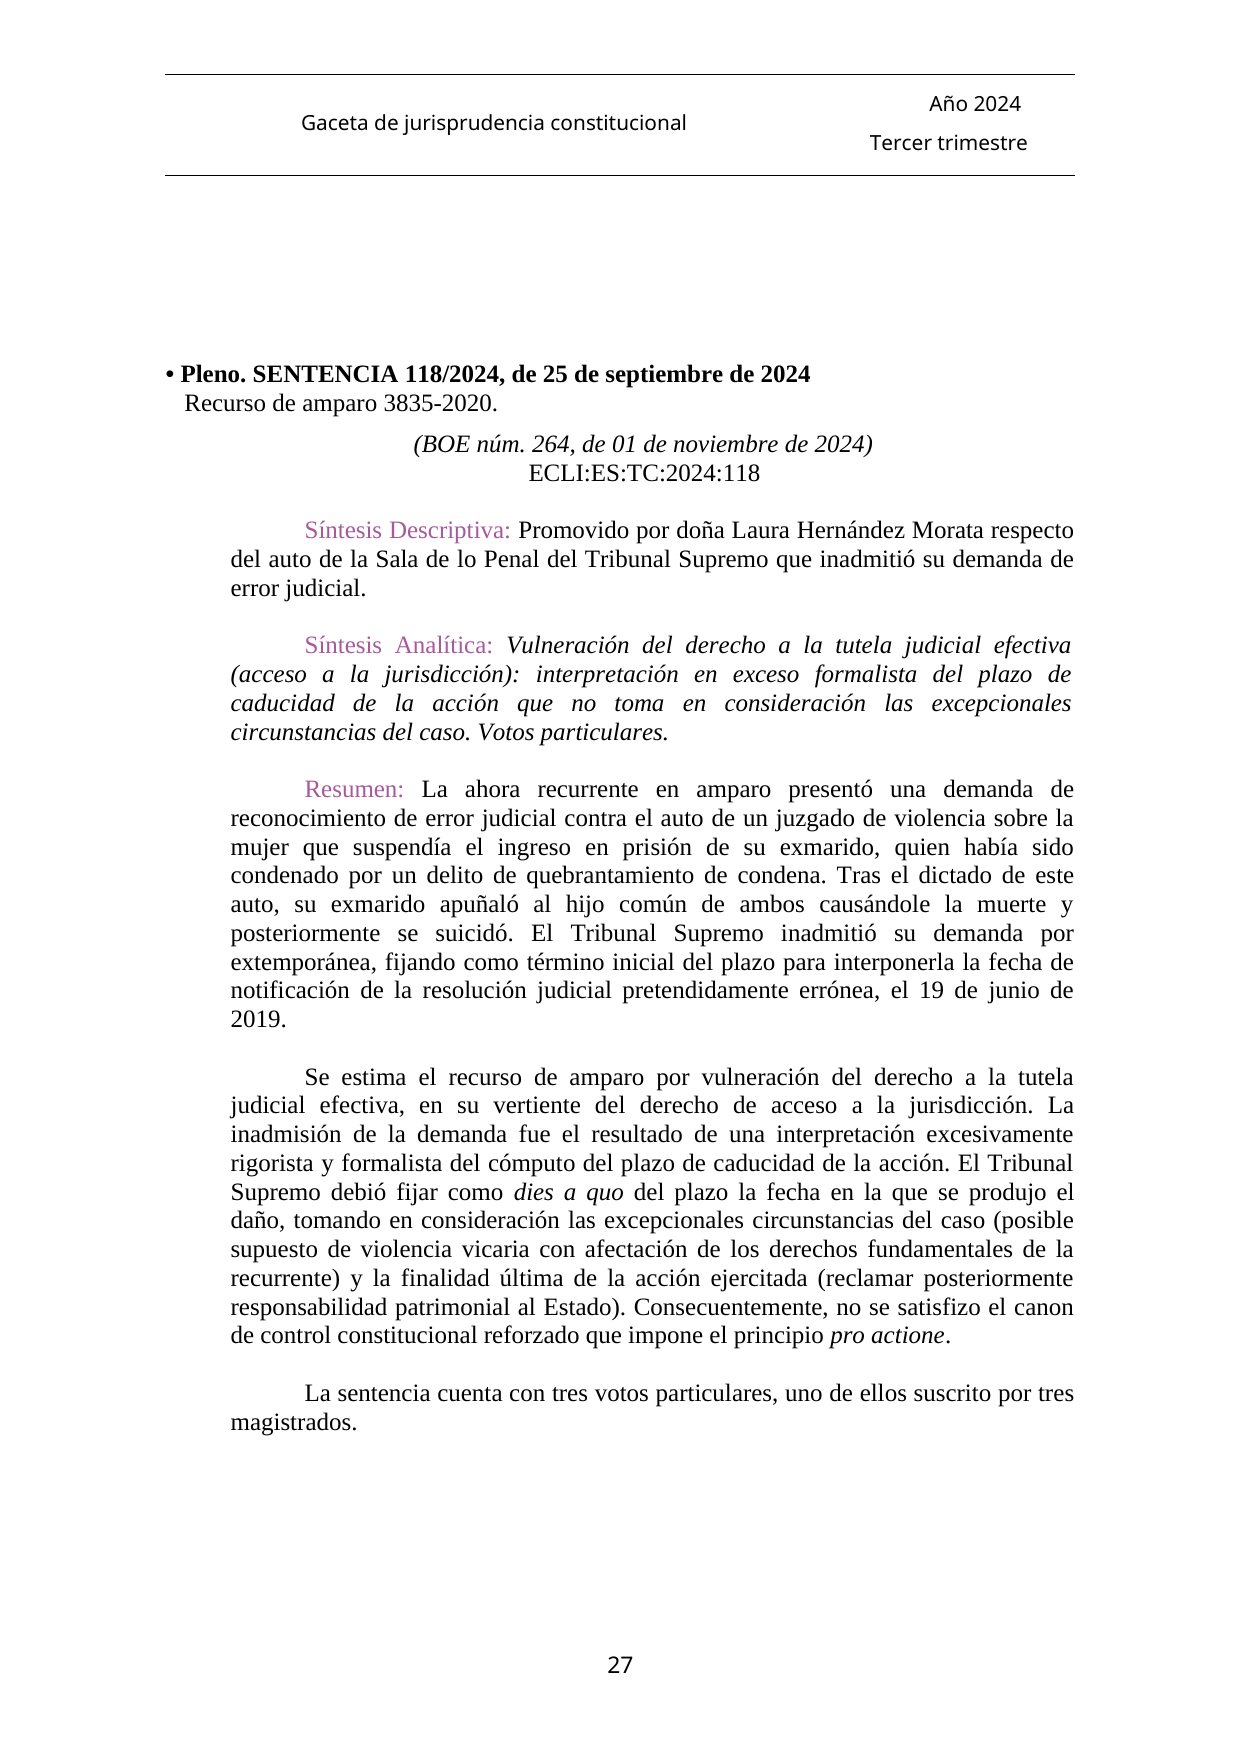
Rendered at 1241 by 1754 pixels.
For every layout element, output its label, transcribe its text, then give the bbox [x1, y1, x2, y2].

text Se estima el recurso de amparo por vulneración del derecho a la tutela judicial efectiva, en su vertiente del derecho de acceso a la jurisdicción. La inadmisión de la demanda fue el resultado de una interpretación excesivamente rigorista y formalista del cómputo del plazo de caducidad de la acción. El Tribunal Supremo debió fijar como dies a quo del plazo la fecha en la que se produjo el daño, tomando en consideración las excepcionales circunstancias del caso (posible supuesto de violencia vicaria con afectación de los derechos fundamentales de la recurrente) y la finalidad última de la acción ejercitada (reclamar posteriormente responsabilidad patrimonial al Estado). Consecuentemente, no se satisfizo el canon de control constitucional reforzado que impone el principio pro actione. [230, 1062, 1075, 1349]
text (BOE núm. 264, de 01 de noviembre de 2024) [165, 429, 1075, 458]
text • Pleno. SENTENCIA 118/2024, de 25 de septiembre de 2024 [165, 359, 1075, 388]
text Resumen: La ahora recurrente en amparo presentó una demanda de reconocimiento de error judicial contra el auto de un juzgado de violencia sobre la mujer que suspendía el ingreso en prisión de su exmarido, quien había sido condenado por un delito de quebrantamiento de condena. Tras el dictado de este auto, su exmarido apuñaló al hijo común de ambos causándole la muerte y posteriormente se suicidó. El Tribunal Supremo inadmitió su demanda por extemporánea, fijando como término inicial del plazo para interponerla la fecha de notificación de la resolución judicial pretendidamente errónea, el 19 de junio de 2019. [230, 774, 1075, 1033]
text Recurso de amparo 3835-2020. [165, 388, 1075, 417]
text Síntesis Analítica: Vulneración del derecho a la tutela judicial efectiva (acceso a la jurisdicción): interpretación en exceso formalista del plazo de caducidad de la acción que no toma en consideración las excepcionales circunstancias del caso. Votos particulares. [230, 630, 1075, 745]
text Síntesis Descriptiva: Promovido por doña Laura Hernández Morata respecto del auto de la Sala de lo Penal del Tribunal Supremo que inadmitió su demanda de error judicial. [230, 515, 1075, 602]
text ECLI:ES:TC:2024:118 [165, 458, 1075, 487]
text La sentencia cuenta con tres votos particulares, uno de ellos suscrito por tres magistrados. [230, 1378, 1075, 1435]
